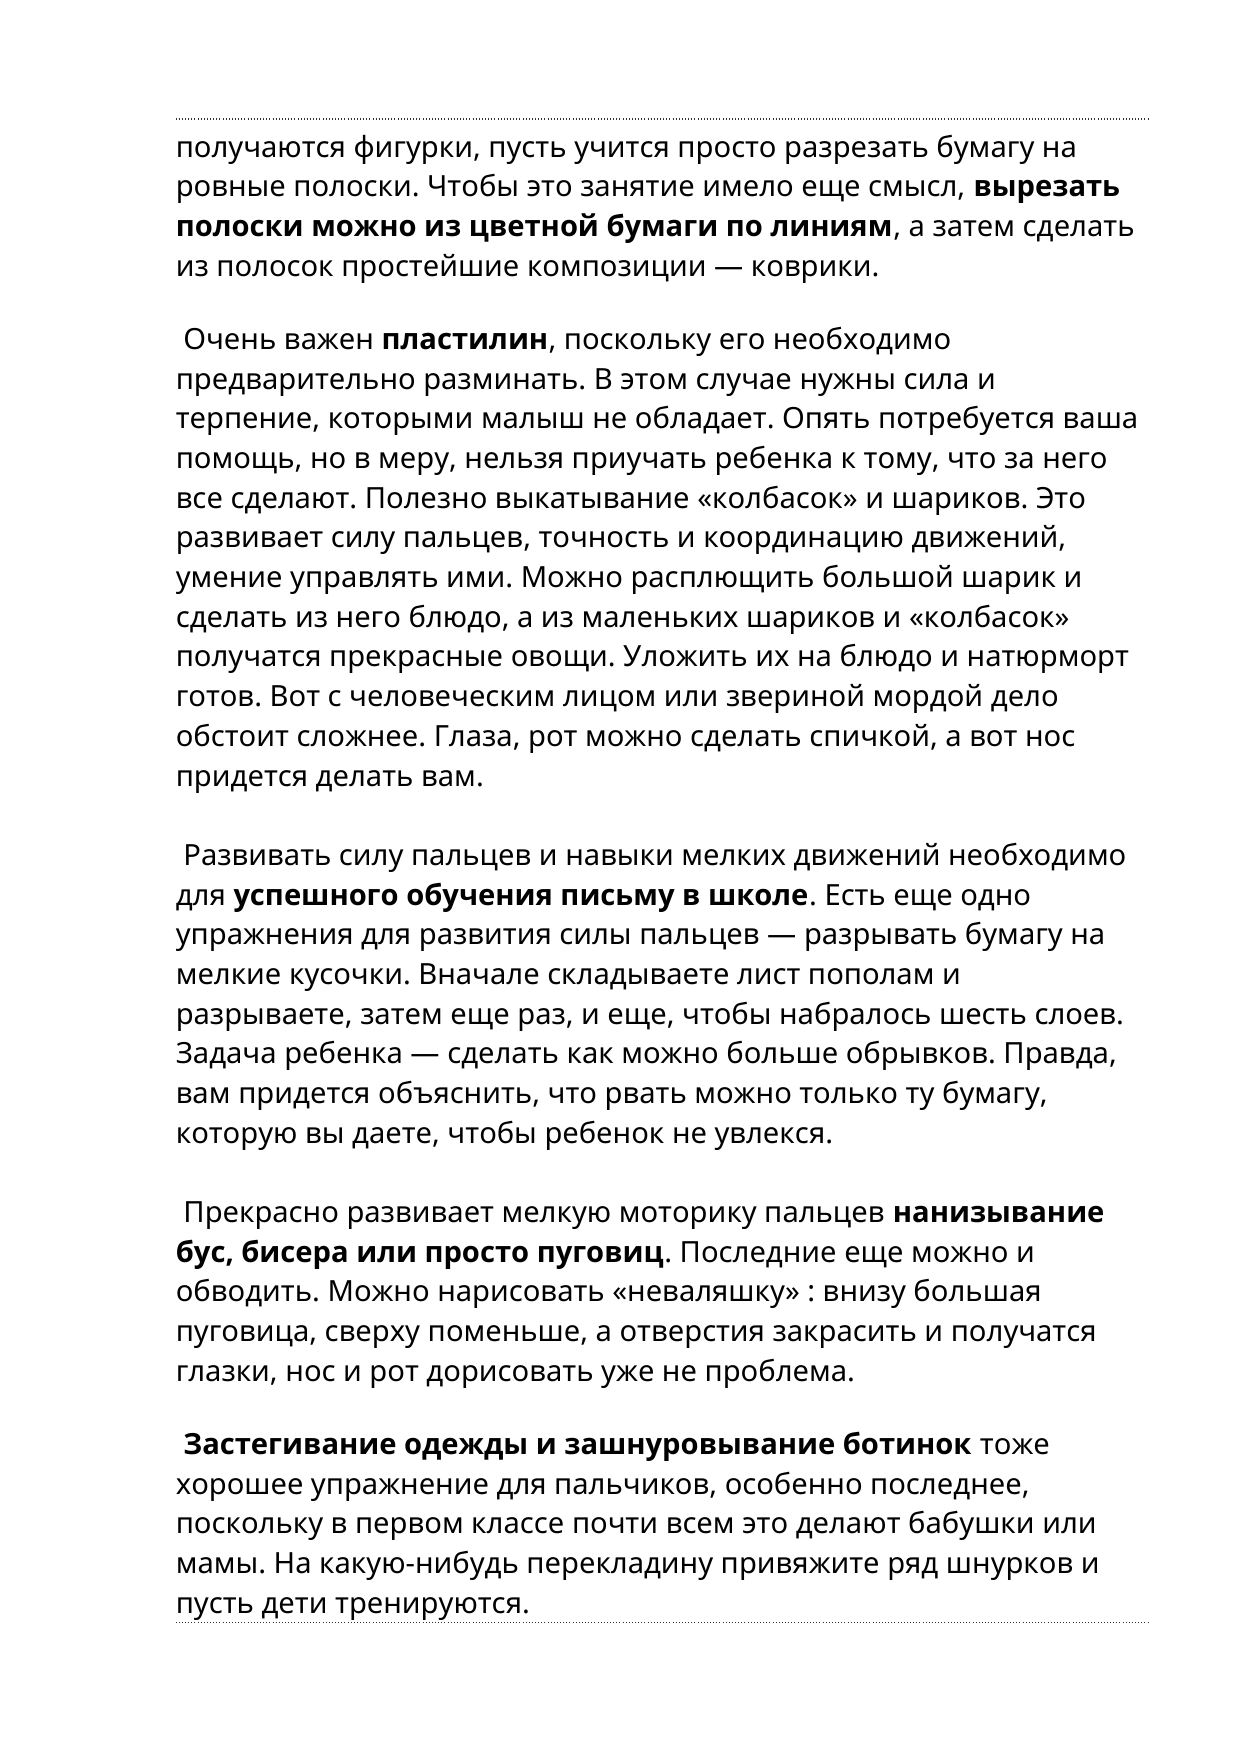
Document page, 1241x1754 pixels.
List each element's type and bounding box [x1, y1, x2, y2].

table_cell [176, 118, 1150, 1622]
